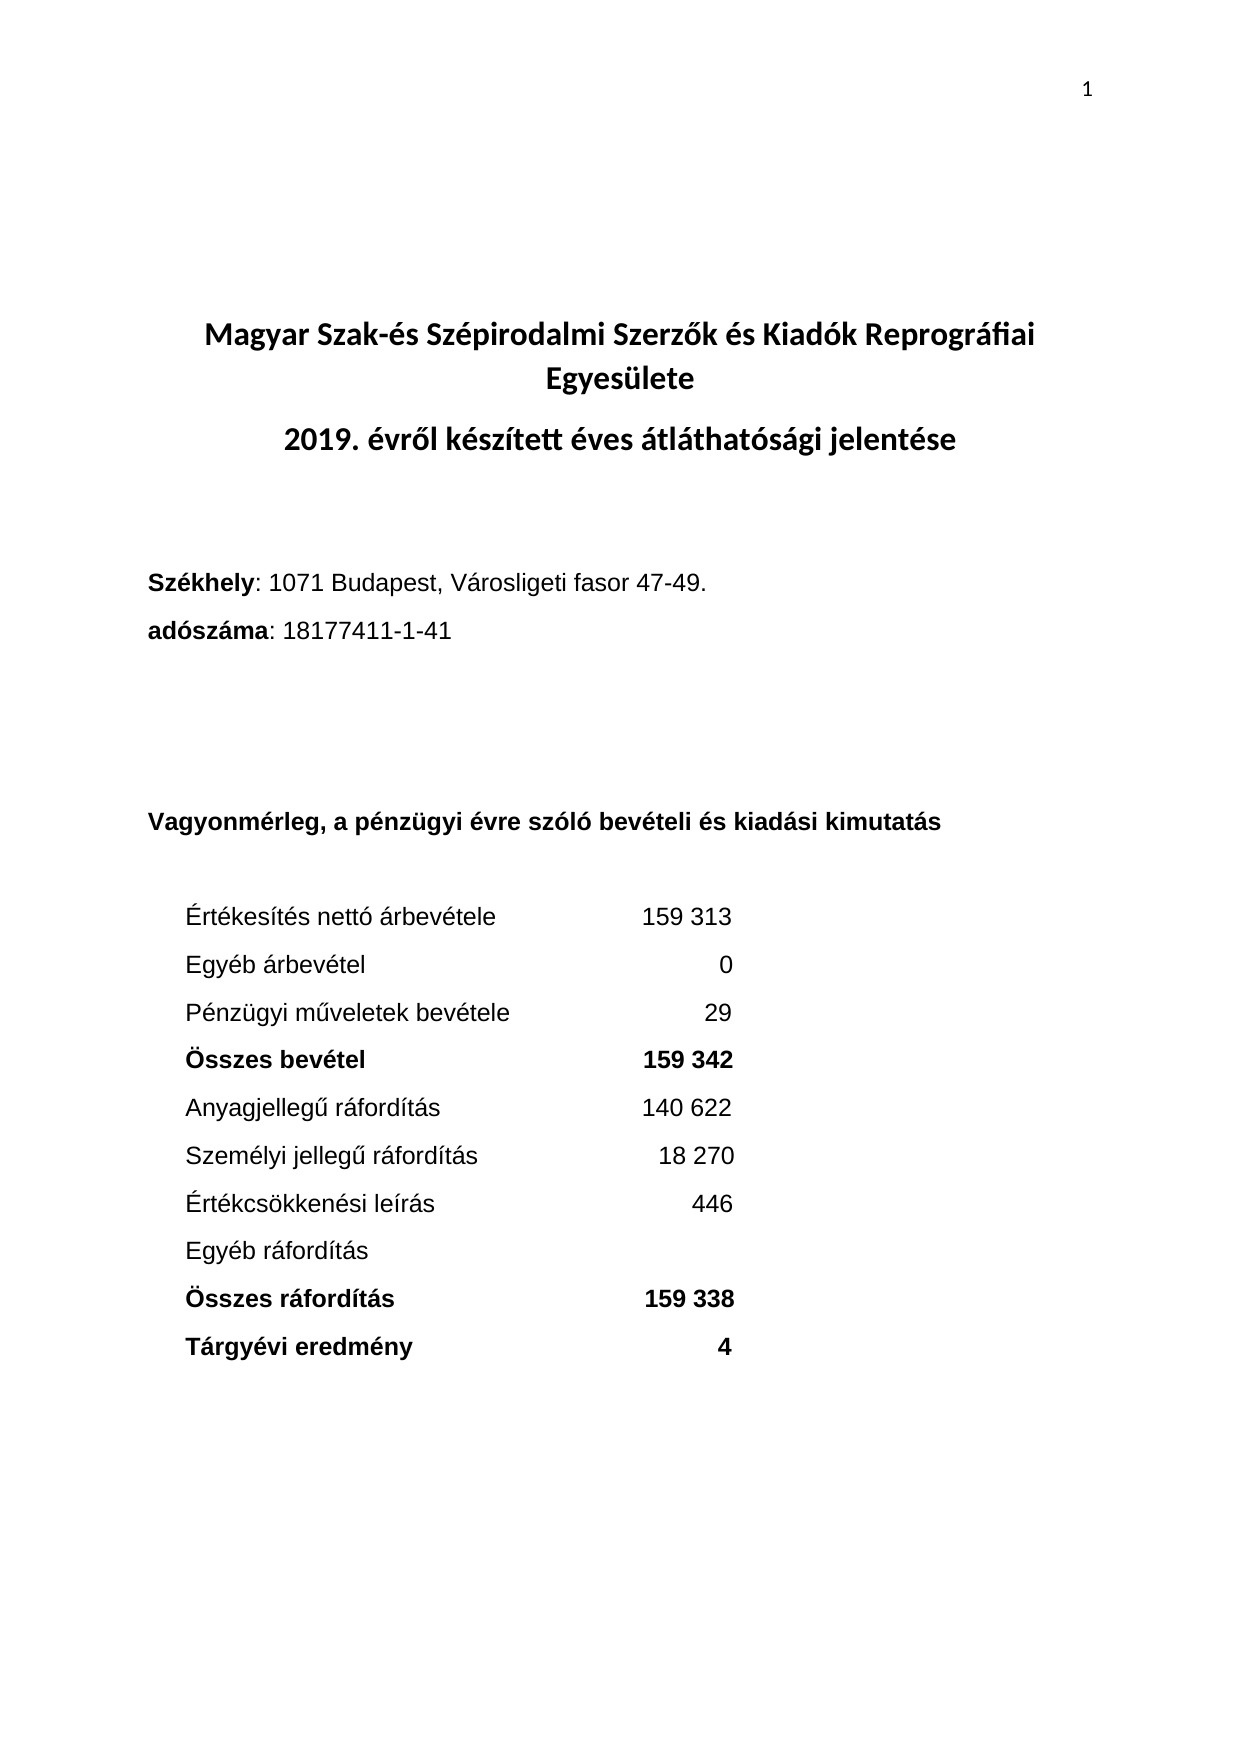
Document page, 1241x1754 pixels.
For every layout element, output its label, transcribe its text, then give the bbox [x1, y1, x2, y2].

text Egyéb ráfordítás [185, 1236, 1093, 1265]
text Egyéb árbevétel 0 [185, 950, 1093, 979]
text 2019. évről készített éves átláthatósági jelentése [148, 417, 1093, 458]
text Értékesítés nettó árbevétele 159 313 [185, 902, 1093, 931]
text Vagyonmérleg, a pénzügyi évre szóló bevételi és kiadási kimutatás [148, 807, 1093, 836]
text Magyar Szak-és Szépirodalmi Szerzők és Kiadók Reprográfiai Egyesülete [148, 313, 1093, 398]
text Anyagjellegű ráfordítás 140 622 [185, 1093, 1093, 1122]
text Értékcsökkenési leírás 446 [185, 1188, 1093, 1217]
text Összes bevétel 159 342 [185, 1045, 1093, 1074]
text Pénzügyi műveletek bevétele 29 [185, 998, 1093, 1026]
text adószáma: 18177411-1-41 [148, 616, 1093, 645]
text Összes ráfordítás 159 338 [185, 1284, 1093, 1313]
text Tárgyévi eredmény 4 [185, 1332, 1093, 1360]
text Személyi jellegű ráfordítás 18 270 [185, 1141, 1093, 1169]
text Székhely: 1071 Budapest, Városligeti fasor 47-49. [148, 568, 1093, 597]
